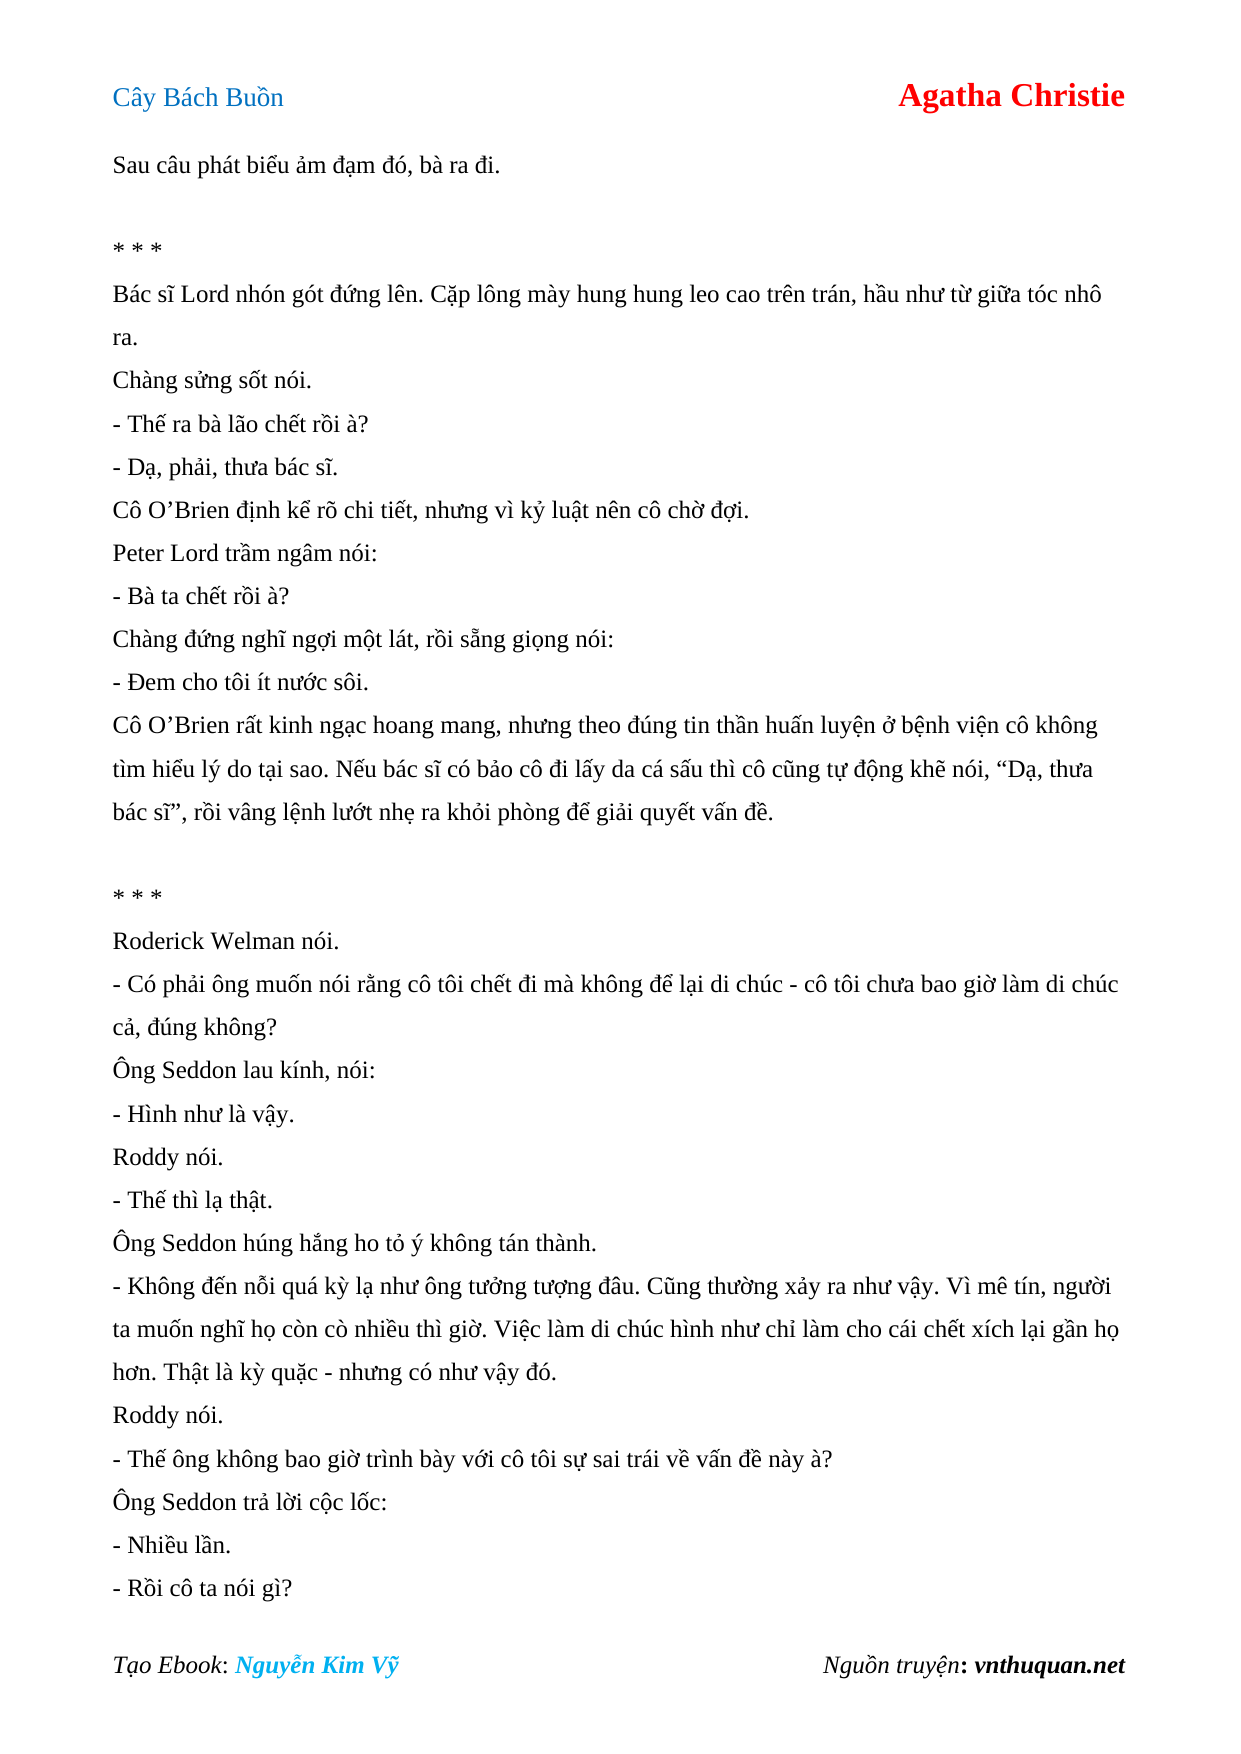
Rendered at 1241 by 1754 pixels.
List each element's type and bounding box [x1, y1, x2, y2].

text [112, 150, 1128, 1602]
